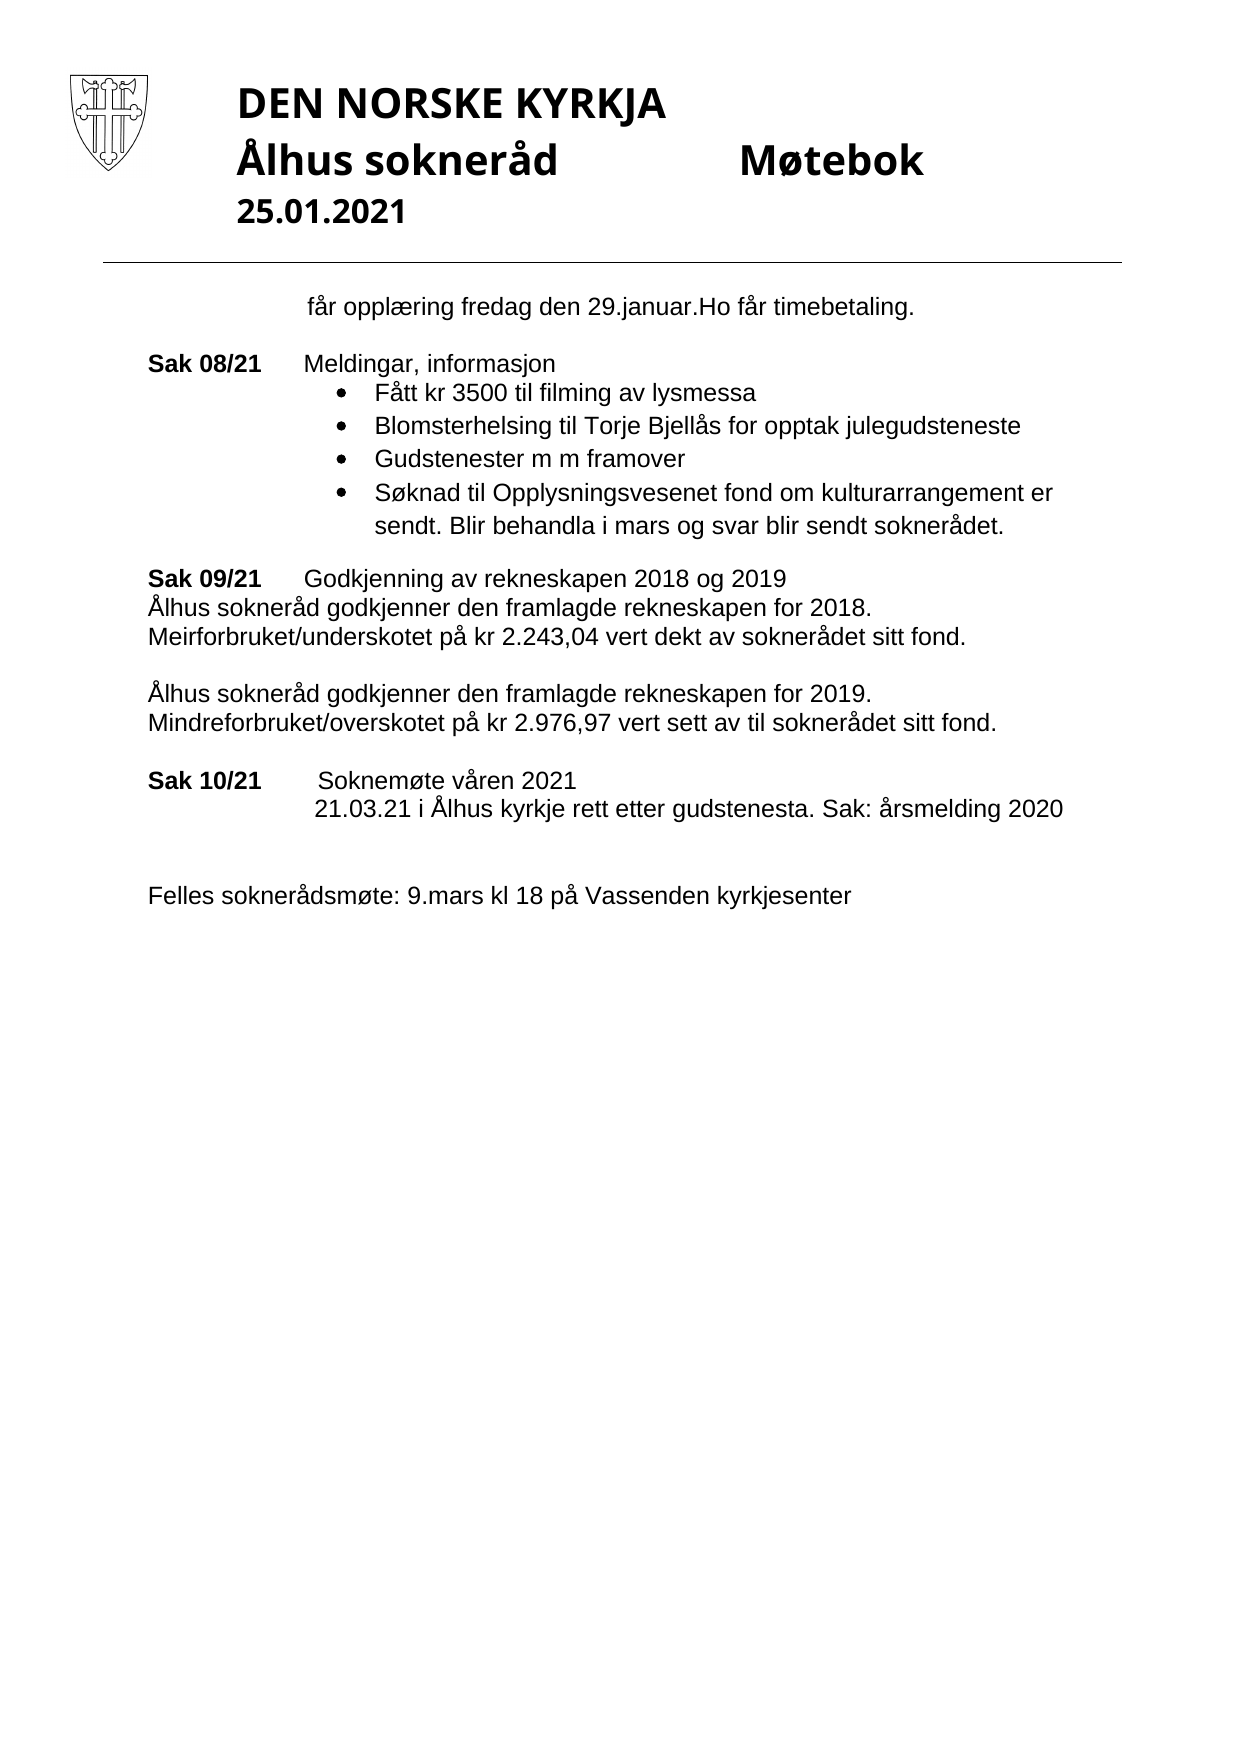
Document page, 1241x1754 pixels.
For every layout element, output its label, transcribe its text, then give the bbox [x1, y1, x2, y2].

list Gudstenester m m framover [337, 444, 1092, 473]
list Blomsterhelsing til Torje Bjellås for opptak julegudsteneste [337, 411, 1092, 440]
list Fått kr 3500 til filming av lysmessa [337, 378, 1092, 407]
list Søknad til Opplysningsvesenet fond om kulturarrangement er sendt. Blir behandla i mars og svar blir sendt soknerådet. [337, 477, 1092, 539]
text Sak 10/21 Soknemøte våren 2021 [148, 766, 1092, 794]
text Ålhus sokneråd godkjenner den framlagde rekneskapen for 2019. Mindreforbruket/overskotet på kr 2.976,97 vert sett av til soknerådet sitt fond. [148, 679, 1092, 737]
text Sak 08/21 Meldingar, informasjon [148, 349, 1092, 378]
text Ålhus sokneråd godkjenner den framlagde rekneskapen for 2018. Meirforbruket/underskotet på kr 2.243,04 vert dekt av soknerådet sitt fond. [148, 593, 1092, 651]
picture [64, 67, 152, 178]
text Felles soknerådsmøte: 9.mars kl 18 på Vassenden kyrkjesenter [148, 881, 1092, 909]
text får opplæring fredag den 29.januar.Ho får timebetaling. [148, 292, 1092, 321]
text 21.03.21 i Ålhus kyrkje rett etter gudstenesta. Sak: årsmelding 2020 [148, 794, 1092, 823]
text Sak 09/21 Godkjenning av rekneskapen 2018 og 2019 [148, 564, 1092, 593]
